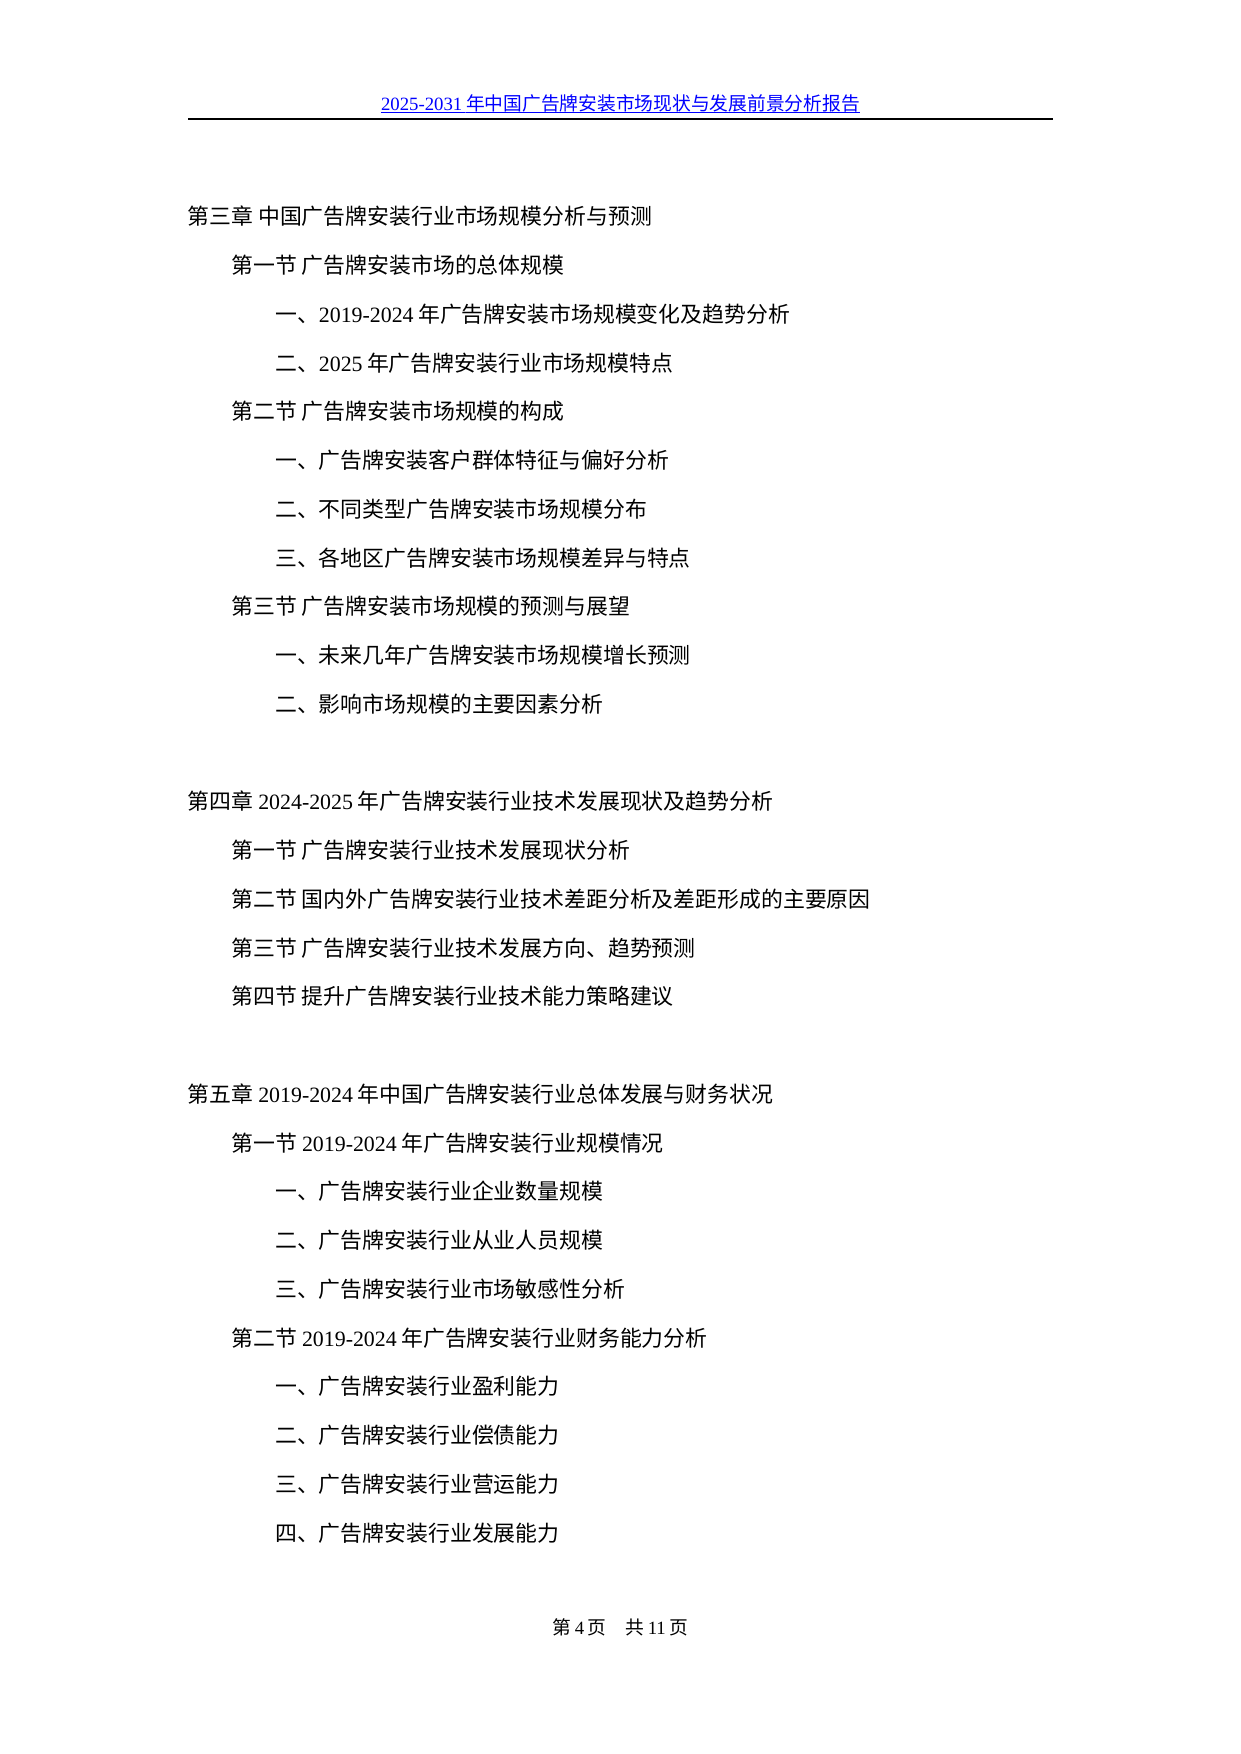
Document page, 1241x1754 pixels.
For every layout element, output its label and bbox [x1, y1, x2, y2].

text [187, 150, 1053, 1548]
